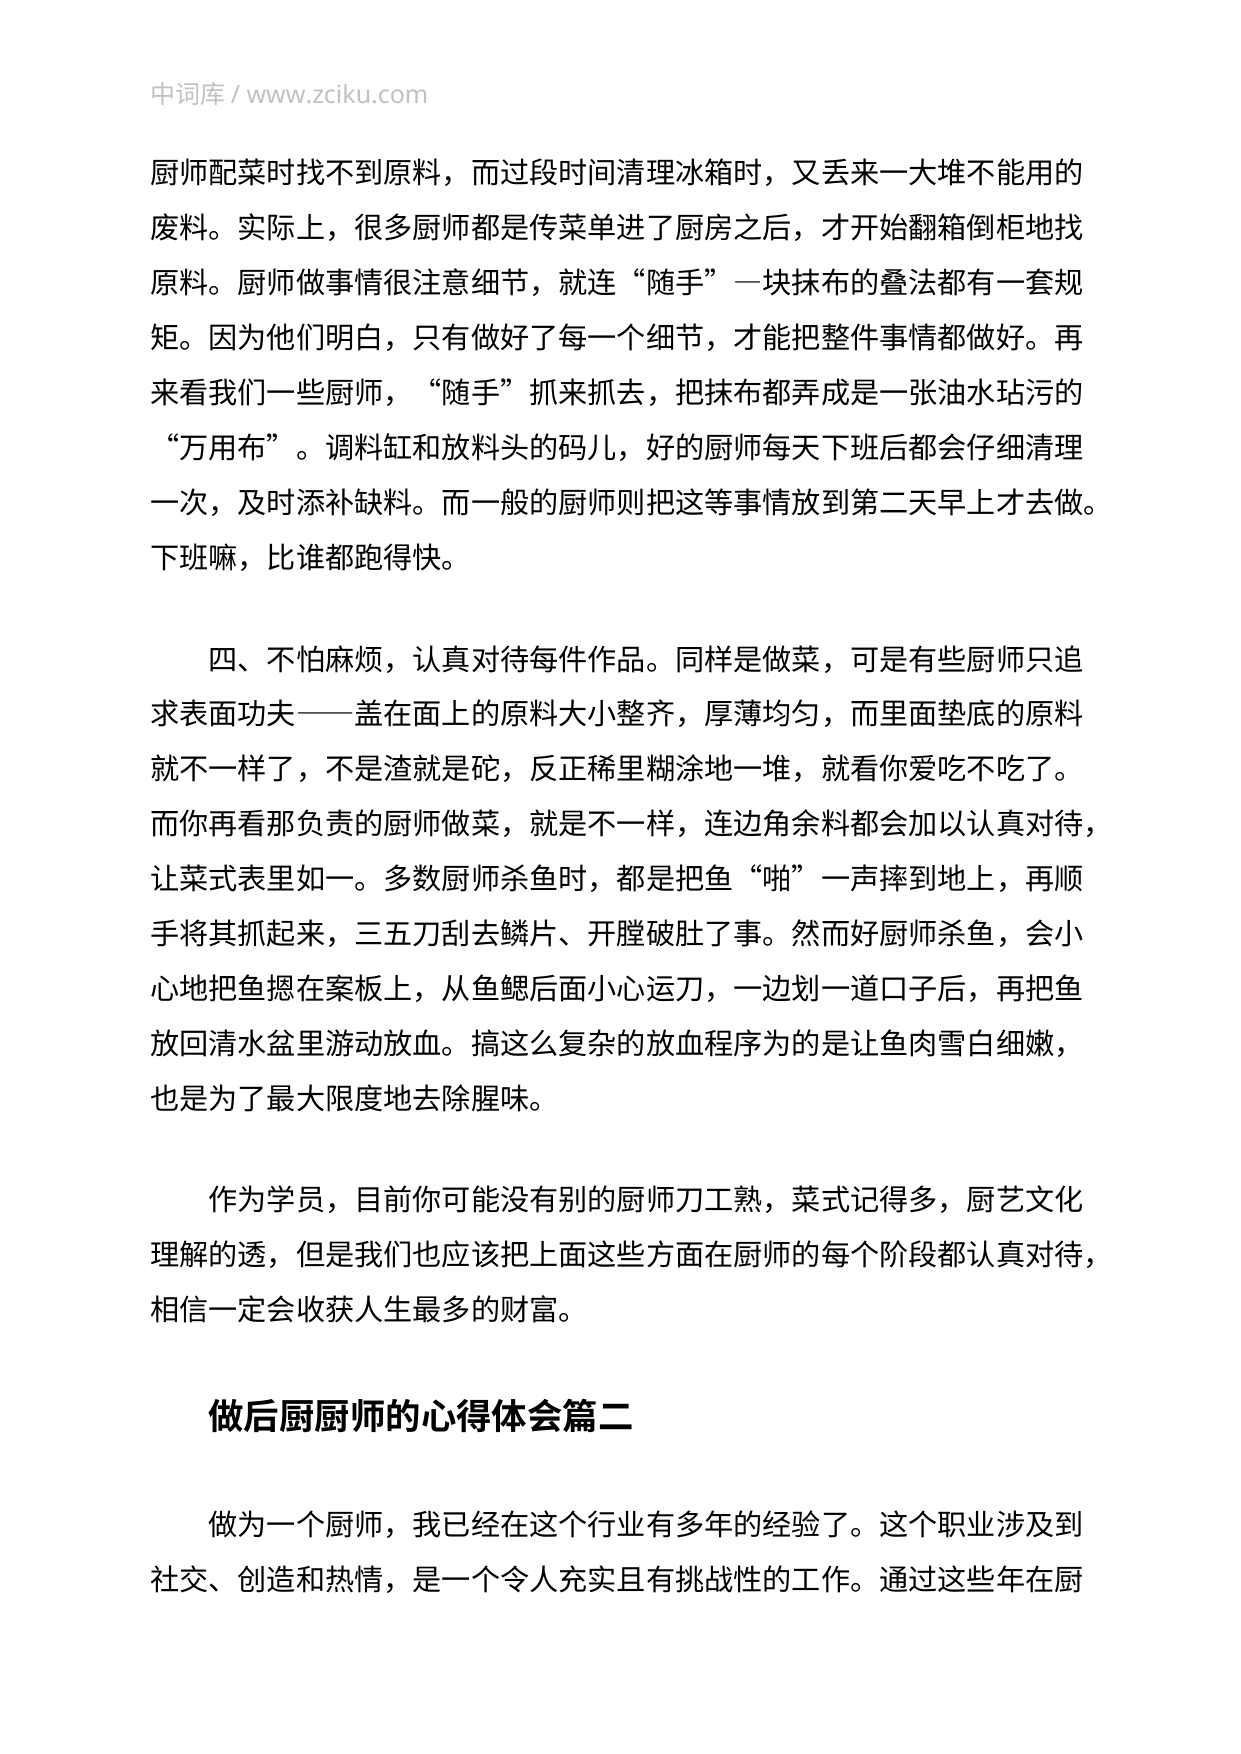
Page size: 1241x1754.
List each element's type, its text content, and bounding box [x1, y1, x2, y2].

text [150, 150, 1090, 577]
text 做后厨厨师的心得体会篇二 [150, 1388, 1090, 1440]
text 四、不怕麻烦，认真对待每件作品。同样是做菜，可是有些厨师只追求表面功夫——盖在面上的原料大小整齐，厚薄均匀，而里面垫底的原料就不一样了，不是渣就是砣，反正稀里糊涂地一堆，就看你爱吃不吃了。而你再看那负责的厨师做菜，就是不一样，连边角余料都会加以认真对待，让菜式表里如一。多数厨师杀鱼时，都是把鱼“啪”一声摔到地上，再顺手将其抓起来，三五刀刮去鳞片、开膛破肚了事。然而好厨师杀鱼，会小心地把鱼摁在案板上，从鱼鳃后面小心运刀，一边划一道口子后，再把鱼放回清水盆里游动放血。搞这么复杂的放血程序为的是让鱼肉雪白细嫩，也是为了最大限度地去除腥味。 [150, 636, 1090, 1117]
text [150, 1502, 1090, 1599]
text 作为学员，目前你可能没有别的厨师刀工熟，菜式记得多，厨艺文化理解的透，但是我们也应该把上面这些方面在厨师的每个阶段都认真对待，相信一定会收获人生最多的财富。 [150, 1177, 1090, 1329]
